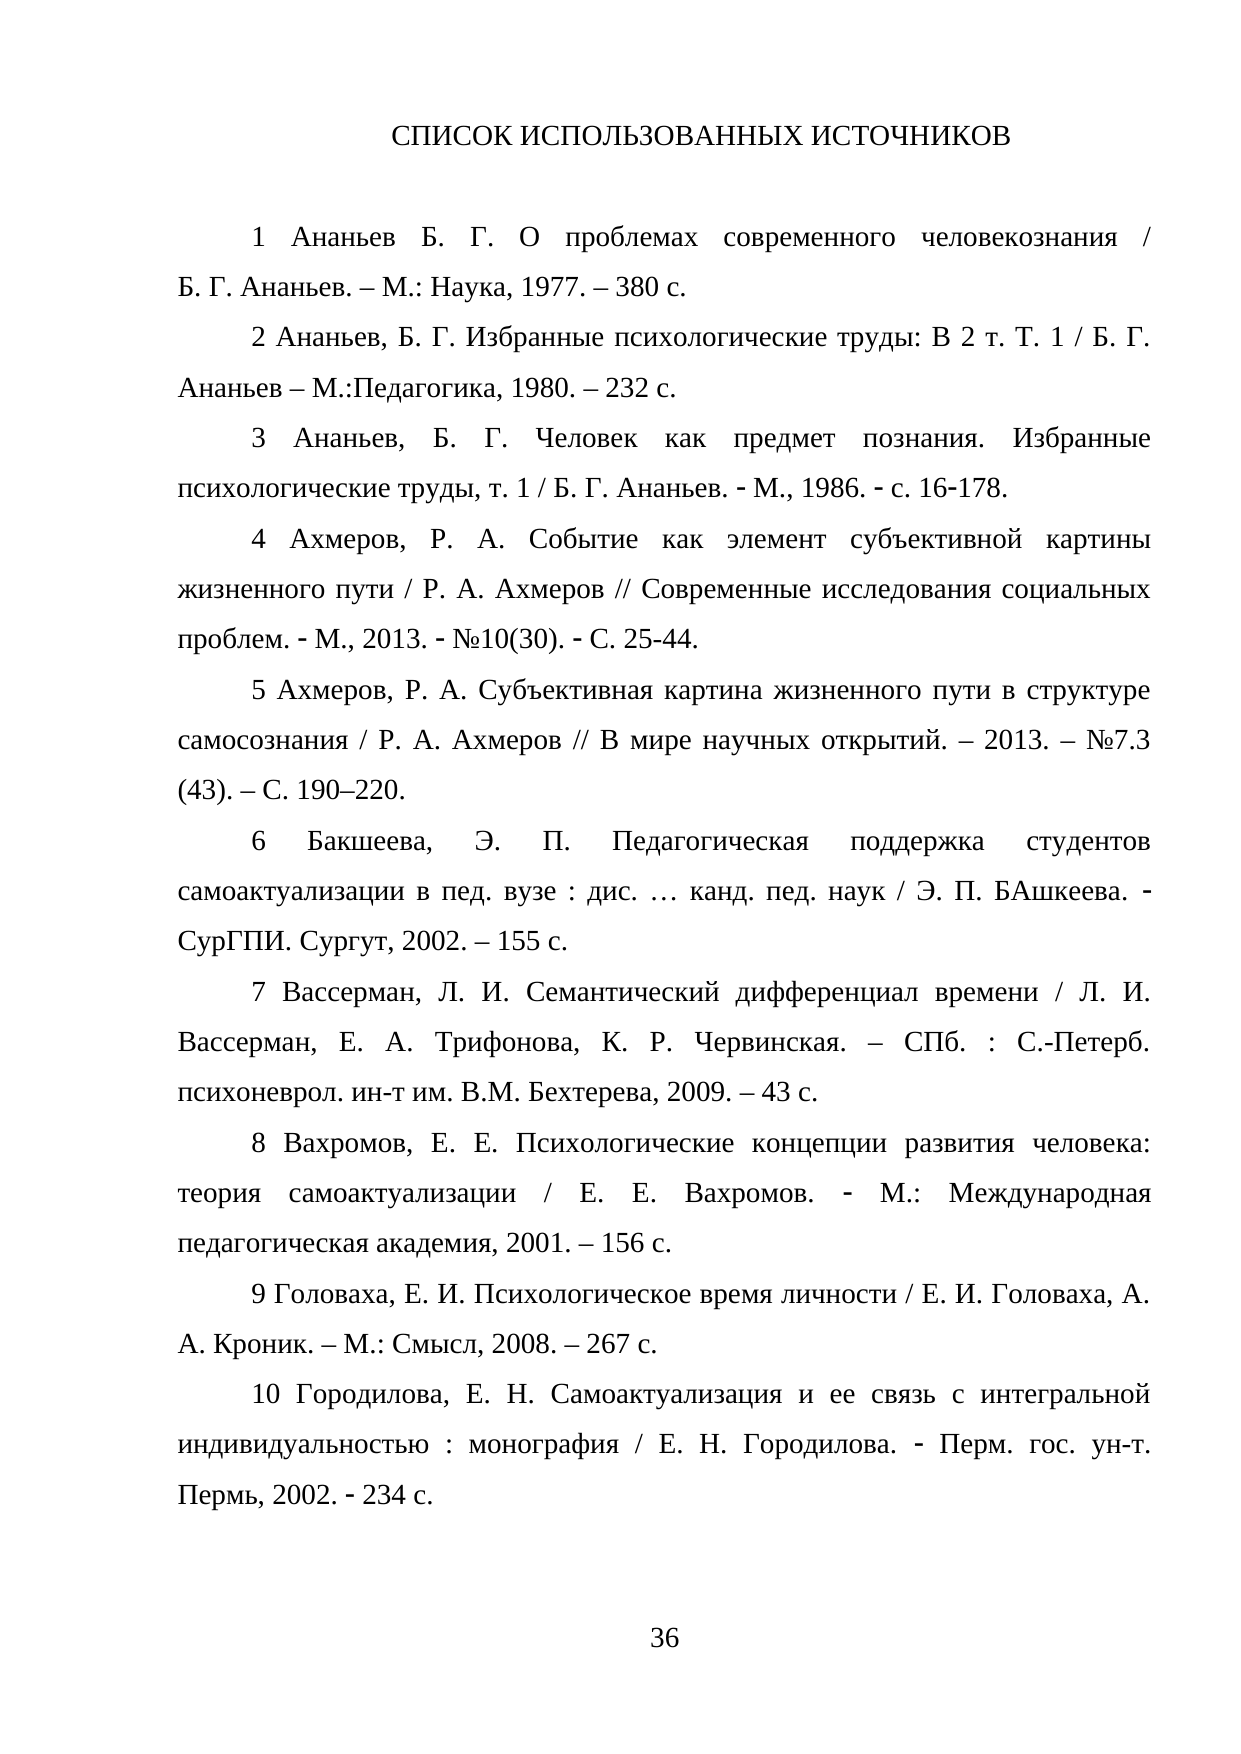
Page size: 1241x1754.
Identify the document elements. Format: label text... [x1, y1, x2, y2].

text 3 Ананьев, Б. Г. Человек как предмет познания. Избранные психологические труды, т. 1 / Б. Г. Ананьев. М., 1986. с. 16178. [177, 420, 1152, 504]
text 9 Головаха, Е. И. Психологическое время личности / Е. И. Головаха, А. А. Кроник. – М.: Смысл, 2008. – 267 с. [177, 1276, 1152, 1359]
text 8 Вахромов, Е. Е. Психологические концепции развития человека: теория самоактуализации / Е. Е. Вахромов. М.: Международная педагогическая академия, 2001. – 156 с. [177, 1125, 1152, 1259]
text 4 Ахмеров, Р. А. Событие как элемент субъективной картины жизненного пути / Р. А. Ахмеров // Современные исследования социальных проблем. М., 2013. №10(30). С. 25-44. [177, 521, 1152, 655]
text 1 Ананьев Б. Г. О проблемах современного человекознания / Б. Г. Ананьев. – М.: Наука, 1977. – 380 с. [177, 219, 1152, 303]
text 2 Ананьев, Б. Г. Избранные психологические труды: В 2 т. Т. 1 / Б. Г. Ананьев – М.:Педагогика, 1980. – 232 с. [177, 319, 1152, 403]
text 10 Городилова, Е. Н. Самоактуализация и ее связь с интегральной индивидуальностью : монография / Е. Н. Городилова. Перм. гос. ун-т. Пермь, 2002. 234 с. [177, 1376, 1152, 1511]
text 6 Бакшеева, Э. П. Педагогическая поддержка студентов самоактуализации в пед. вузе : дис. … канд. пед. наук / Э. П. БАшкеева. СурГПИ. Сургут, 2002. – 155 с. [177, 823, 1152, 957]
text 7 Вассерман, Л. И. Семантический дифференциал времени / Л. И. Вассерман, Е. А. Трифонова, К. Р. Червинская. – СПб. : С.-Петерб. психоневрол. ин-т им. В.М. Бехтерева, 2009. – 43 с. [177, 974, 1152, 1108]
text 5 Ахмеров, Р. А. Субъективная картина жизненного пути в структуре самосознания / Р. А. Ахмеров // В мире научных открытий. – 2013. – №7.3 (43). – С. 190–220. [177, 672, 1152, 806]
text СПИСОК ИСПОЛЬЗОВАННЫХ ИСТОЧНИКОВ [177, 118, 1152, 152]
